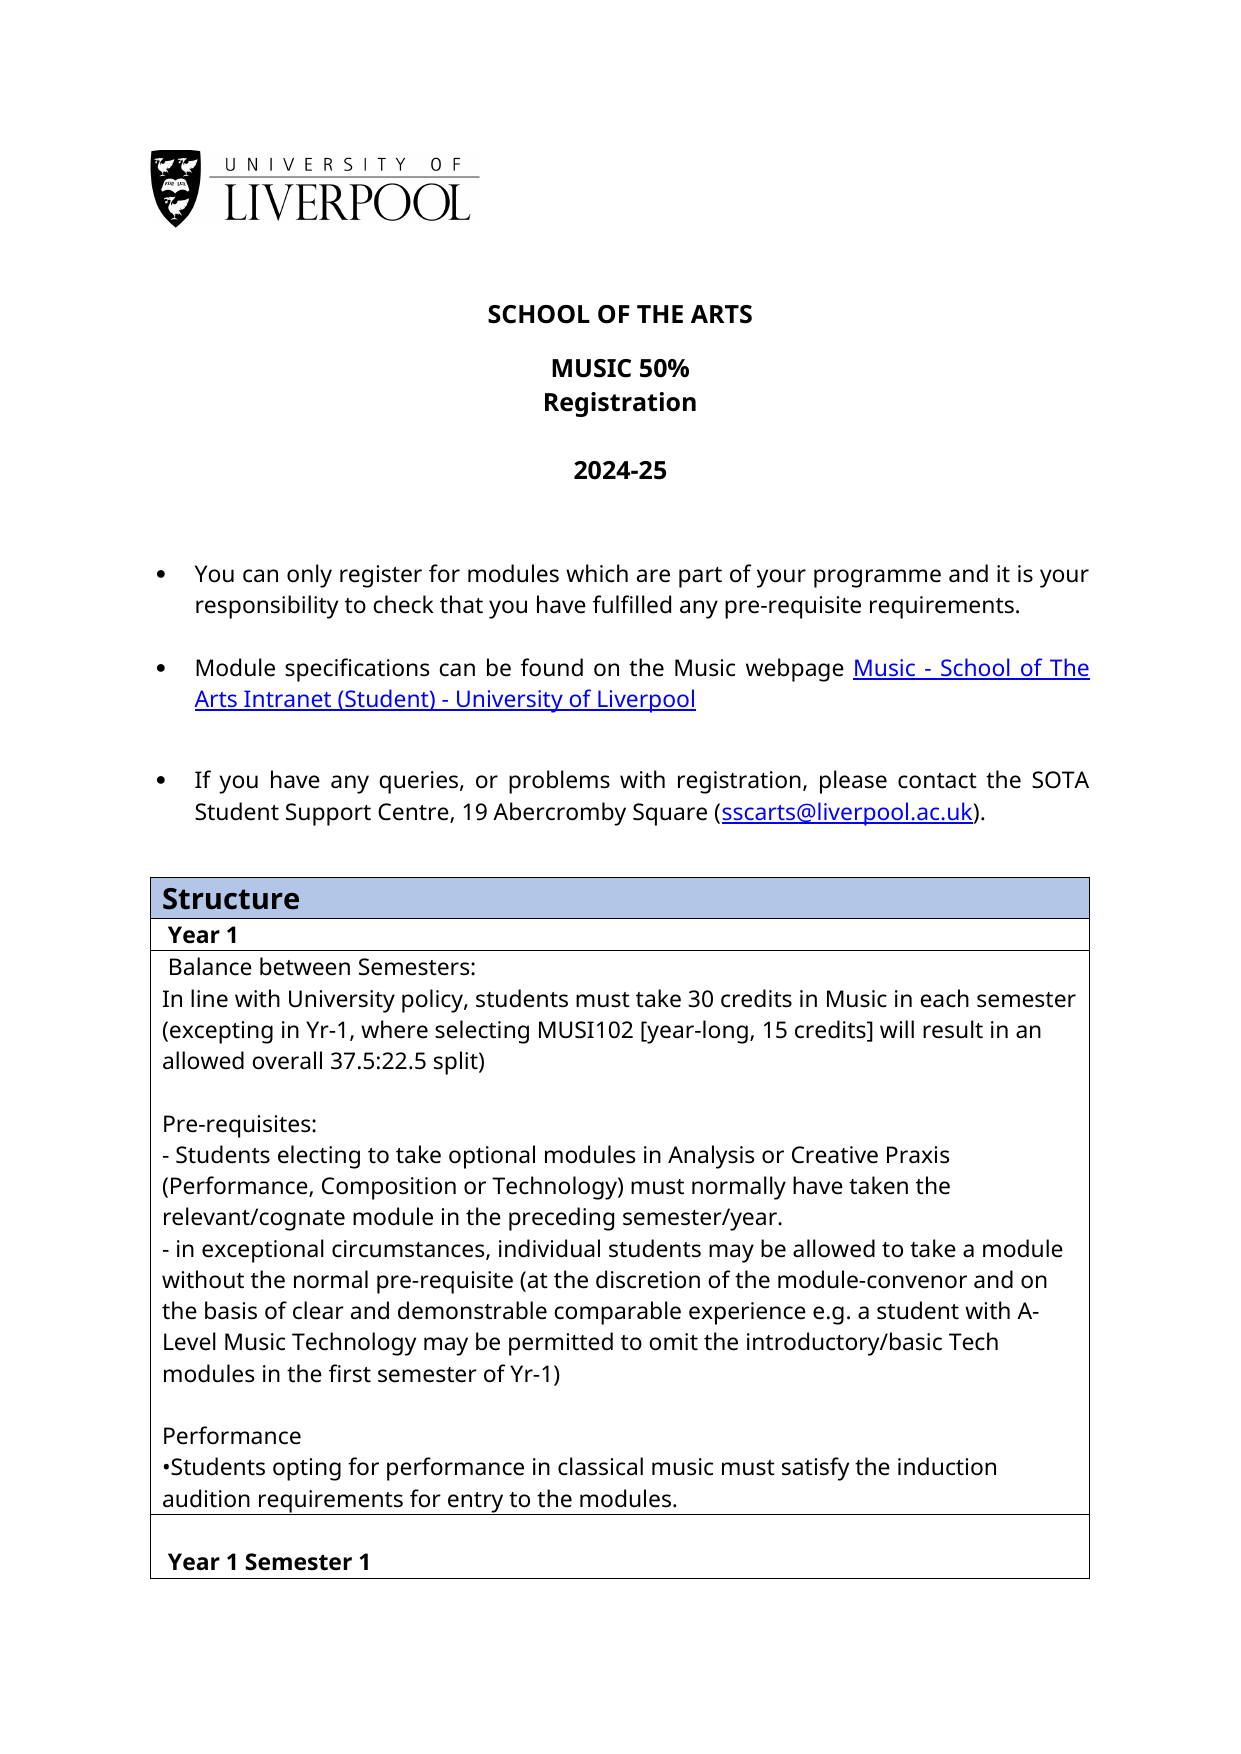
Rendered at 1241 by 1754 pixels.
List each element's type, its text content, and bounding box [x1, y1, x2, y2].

list You can only register for modules which are part of your programme and it is your responsibility to check that you have fulfilled any pre-requisite requirements. [157, 558, 1090, 620]
table_header Structure [151, 878, 1089, 918]
list If you have any queries, or problems with registration, please contact the SOTA Student Support Centre, 19 Abercromby Square (sscarts@liverpool.ac.uk). [157, 764, 1090, 827]
text 2024-25 [150, 453, 1090, 487]
text SCHOOL OF THE ARTS [150, 297, 1090, 331]
table_cell Year 1 [151, 919, 1089, 950]
table_cell Year 1 Semester 1 [151, 1515, 1089, 1577]
table_cell Balance between Semesters: In line with University policy, students must take 30 credits in Music in each semester (excepting in Yr-1, where selecting MUSI102 [year-long, 15 credits] will result in an allowed overall 37.5:22.5 split) Pre-requisites: - Students electing to take optional modules in Analysis or Creative Praxis (Performance, Composition or Technology) must normally have taken the relevant/cognate module in the preceding semester/year. - in exceptional circumstances, individual students may be allowed to take a module without the normal pre-requisite (at the discretion of the module-convenor and on the basis of clear and demonstrable comparable experience e.g. a student with A-Level Music Technology may be permitted to omit the introductory/basic Tech modules in the first semester of Yr-1) Performance •Students opting for performance in classical music must satisfy the induction audition requirements for entry to the modules. [151, 951, 1089, 1514]
text Registration [150, 384, 1090, 419]
list Module specifications can be found on the Music webpage Music - School of The Arts Intranet (Student) - University of Liverpool [157, 651, 1090, 714]
text MUSIC 50% [150, 351, 1090, 384]
